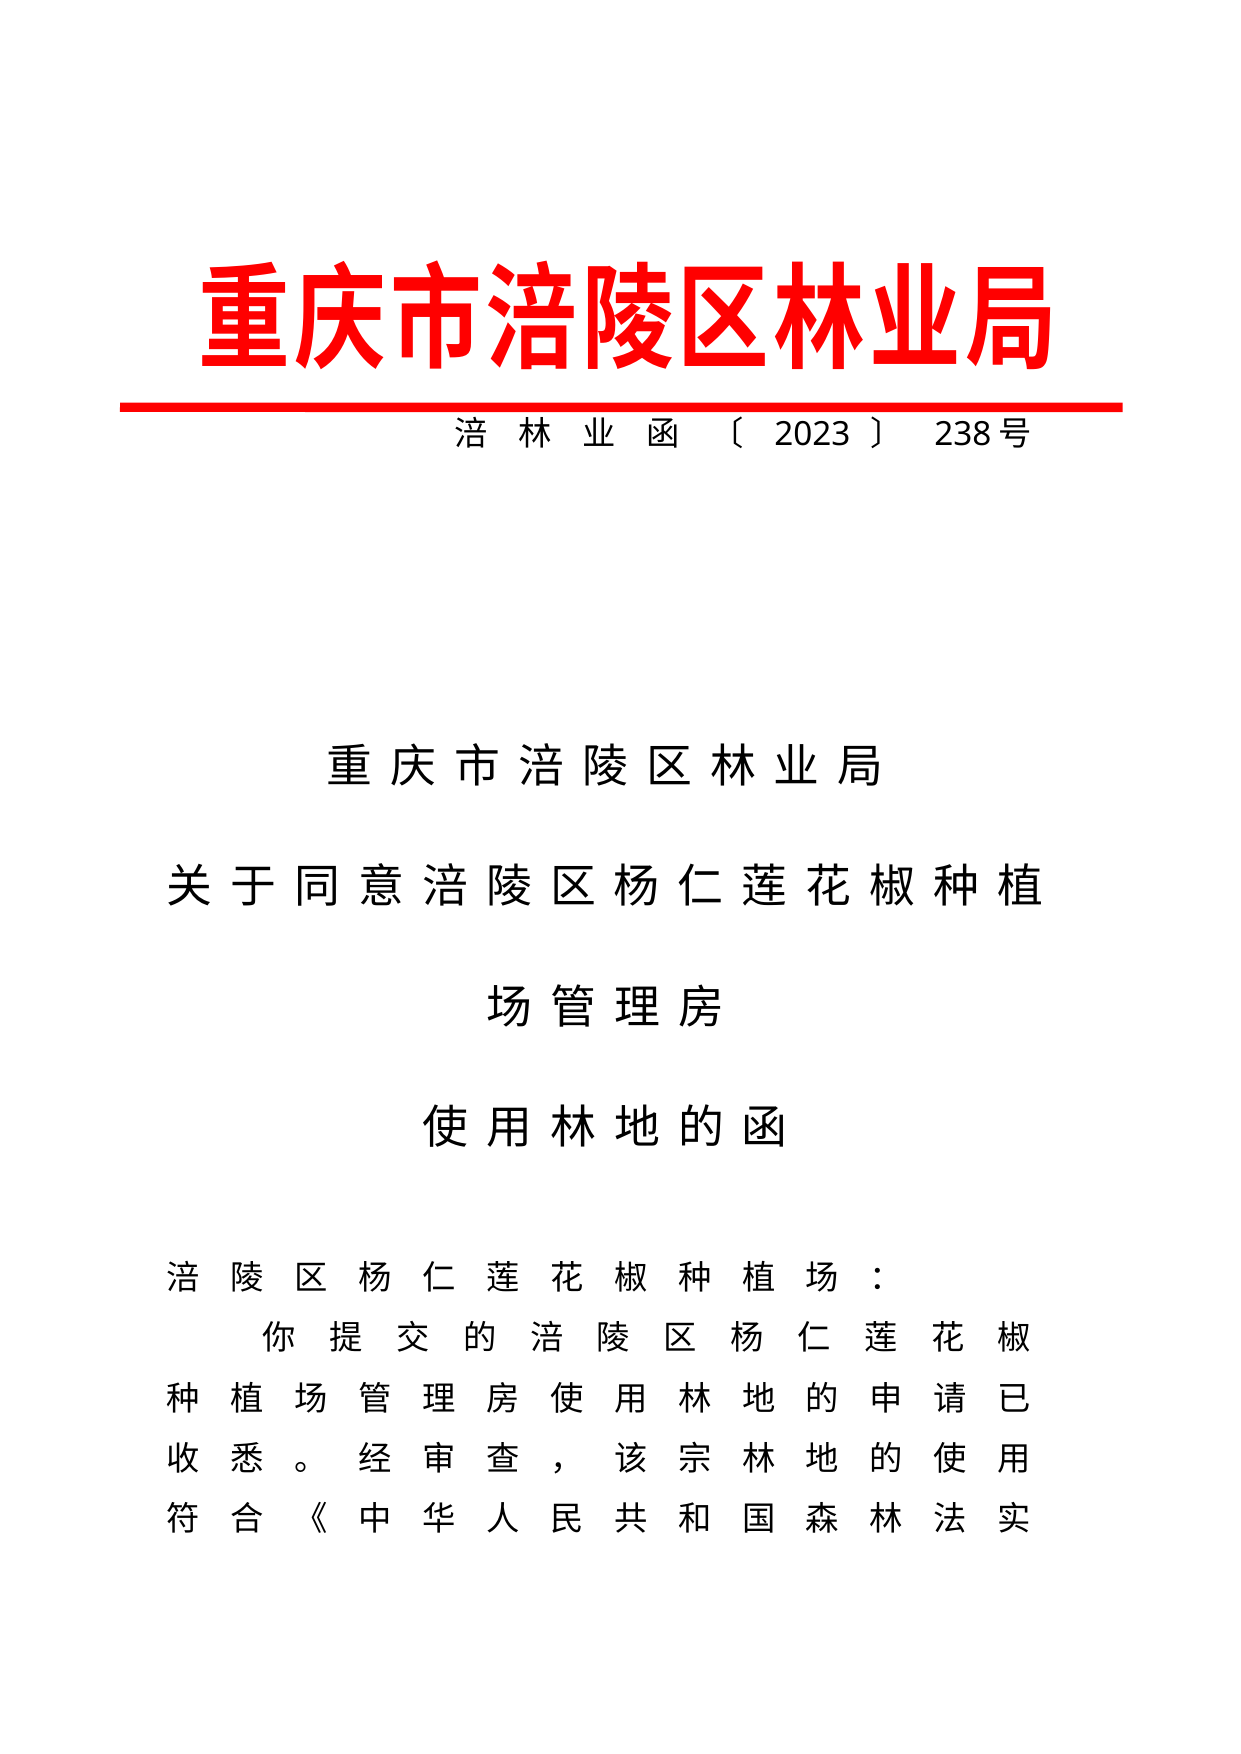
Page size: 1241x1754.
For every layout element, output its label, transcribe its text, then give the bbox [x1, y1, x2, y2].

text 涪陵区杨仁莲花椒种植场： [166, 1245, 1062, 1305]
text 关于同意涪陵区杨仁莲花椒种植场管理房 [166, 822, 1062, 1064]
text 涪林业函〔2023〕238号 [166, 412, 1062, 461]
text 重庆市涪陵区林业局 [173, 219, 1062, 400]
text 使用林地的函 [166, 1064, 1062, 1184]
text 重庆市涪陵区林业局 [166, 702, 1062, 822]
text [166, 1305, 1062, 1546]
